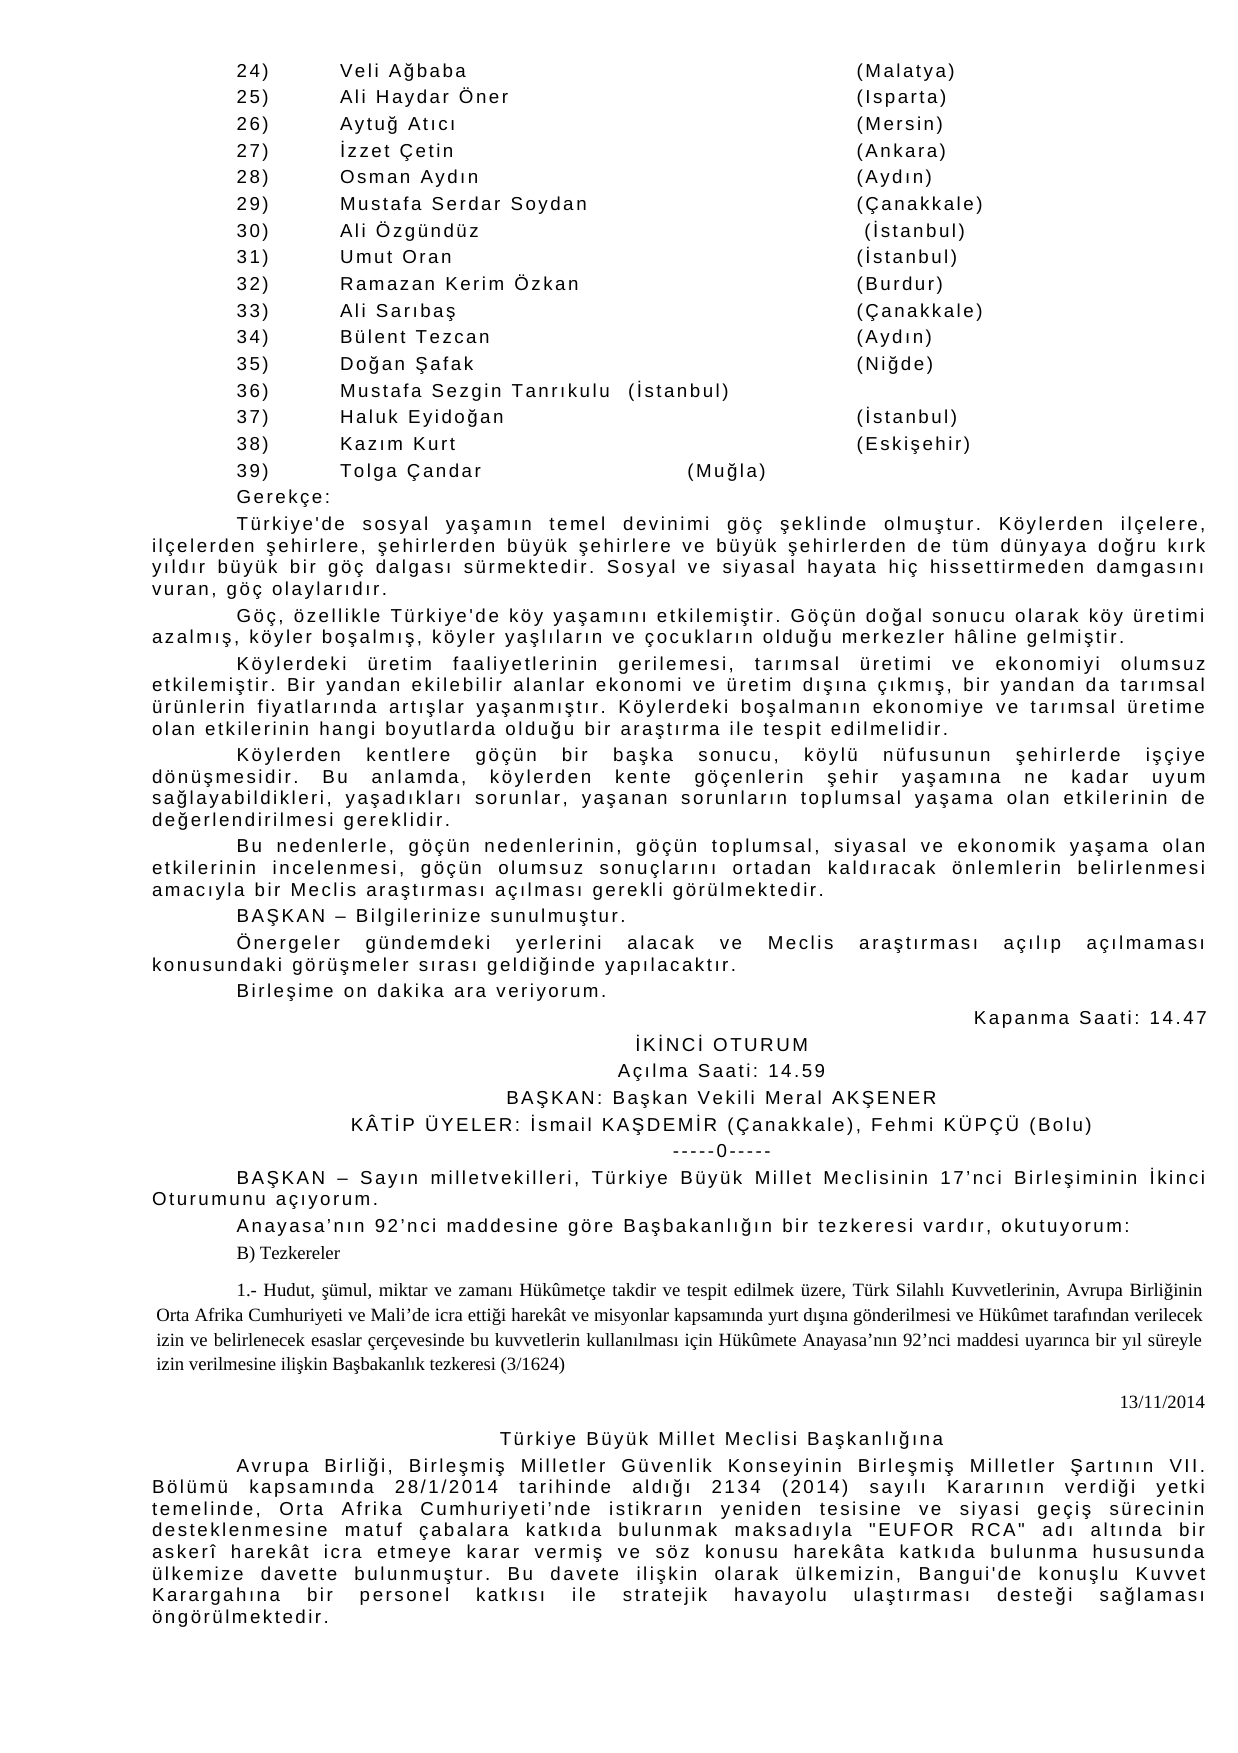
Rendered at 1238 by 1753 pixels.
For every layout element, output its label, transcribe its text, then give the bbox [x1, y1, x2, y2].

text Anayasa’nın 92’nci maddesine göre Başbakanlığın bir tezkeresi vardır, okutuyorum: [152, 1215, 1207, 1236]
text 36) Mustafa Sezgin Tanrıkulu (İstanbul) [152, 380, 1207, 401]
text 32) Ramazan Kerim Özkan (Burdur) [152, 273, 1207, 294]
text 39) Tolga Çandar (Muğla) [152, 460, 1207, 481]
text B) Tezkereler [156, 1242, 1204, 1263]
text Açılma Saati: 14.59 [152, 1060, 1207, 1082]
text 35) Doğan Şafak (Niğde) [152, 353, 1207, 374]
text Köylerden kentlere göçün bir başka sonucu, köylü nüfusunun şehirlerde işçiye dönüşmesidir. Bu anlamda, köylerden kente göçenlerin şehir yaşamına ne kadar uyum sağlayabildikleri, yaşadıkları sorunlar, yaşanan sorunların toplumsal yaşama olan etkilerinin de değerlendirilmesi gereklidir. [152, 744, 1207, 830]
text 27) İzzet Çetin (Ankara) [152, 140, 1207, 161]
text 31) Umut Oran (İstanbul) [152, 246, 1207, 268]
text 37) Haluk Eyidoğan (İstanbul) [152, 406, 1207, 428]
text Bu nedenlerle, göçün nedenlerinin, göçün toplumsal, siyasal ve ekonomik yaşama olan etkilerinin incelenmesi, göçün olumsuz sonuçlarını ortadan kaldıracak önlemlerin belirlenmesi amacıyla bir Meclis araştırması açılması gerekli görülmektedir. [152, 835, 1207, 900]
text Türkiye Büyük Millet Meclisi Başkanlığına [152, 1428, 1207, 1449]
text 30) Ali Özgündüz (İstanbul) [152, 220, 1207, 241]
text BAŞKAN – Bilgilerinize sunulmuştur. [152, 905, 1207, 927]
text Türkiye'de sosyal yaşamın temel devinimi göç şeklinde olmuştur. Köylerden ilçelere, ilçelerden şehirlere, şehirlerden büyük şehirlere ve büyük şehirlerden de tüm dünyaya doğru kırk yıldır büyük bir göç dalgası sürmektedir. Sosyal ve siyasal hayata hiç hissettirmeden damgasını vuran, göç olaylarıdır. [152, 513, 1207, 599]
text 1.- Hudut, şümul, miktar ve zamanı Hükûmetçe takdir ve tespit edilmek üzere, Türk Silahlı Kuvvetlerinin, Avrupa Birliğinin Orta Afrika Cumhuriyeti ve Mali’de icra ettiği harekât ve misyonlar kapsamında yurt dışına gönderilmesi ve Hükûmet tarafından verilecek izin ve belirlenecek esaslar çerçevesinde bu kuvvetlerin kullanılması için Hükûmete Anayasa’nın 92’nci maddesi uyarınca bir yıl süreyle izin verilmesine ilişkin Başbakanlık tezkeresi (3/1624) [156, 1279, 1204, 1375]
text Köylerdeki üretim faaliyetlerinin gerilemesi, tarımsal üretimi ve ekonomiyi olumsuz etkilemiştir. Bir yandan ekilebilir alanlar ekonomi ve üretim dışına çıkmış, bir yandan da tarımsal ürünlerin fiyatlarında artışlar yaşanmıştır. Köylerdeki boşalmanın ekonomiye ve tarımsal üretime olan etkilerinin hangi boyutlarda olduğu bir araştırma ile tespit edilmelidir. [152, 653, 1207, 739]
text 38) Kazım Kurt (Eskişehir) [152, 433, 1207, 454]
text Önergeler gündemdeki yerlerini alacak ve Meclis araştırması açılıp açılmaması konusundaki görüşmeler sırası geldiğinde yapılacaktır. [152, 932, 1207, 975]
text 28) Osman Aydın (Aydın) [152, 166, 1207, 188]
text Göç, özellikle Türkiye'de köy yaşamını etkilemiştir. Göçün doğal sonucu olarak köy üretimi azalmış, köyler boşalmış, köyler yaşlıların ve çocukların olduğu merkezler hâline gelmiştir. [152, 604, 1207, 647]
text BAŞKAN: Başkan Vekili Meral AKŞENER [152, 1087, 1207, 1108]
text KÂTİP ÜYELER: İsmail KAŞDEMİR (Çanakkale), Fehmi KÜPÇÜ (Bolu) [152, 1113, 1207, 1135]
text BAŞKAN – Sayın milletvekilleri, Türkiye Büyük Millet Meclisinin 17’nci Birleşiminin İkinci Oturumunu açıyorum. [152, 1167, 1207, 1210]
text 33) Ali Sarıbaş (Çanakkale) [152, 300, 1207, 321]
text 29) Mustafa Serdar Soydan (Çanakkale) [152, 193, 1207, 214]
text Gerekçe: [152, 486, 1207, 508]
text Avrupa Birliği, Birleşmiş Milletler Güvenlik Konseyinin Birleşmiş Milletler Şartının VII. Bölümü kapsamında 28/1/2014 tarihinde aldığı 2134 (2014) sayılı Kararının verdiği yetki temelinde, Orta Afrika Cumhuriyeti’nde istikrarın yeniden tesisine ve siyasi geçiş sürecinin desteklenmesine matuf çabalara katkıda bulunmak maksadıyla "EUFOR RCA" adı altında bir askerî harekât icra etmeye karar vermiş ve söz konusu harekâta katkıda bulunma hususunda ülkemize davette bulunmuştur. Bu davete ilişkin olarak ülkemizin, Bangui'de konuşlu Kuvvet Karargahına bir personel katkısı ile stratejik havayolu ulaştırması desteği sağlaması öngörülmektedir. [152, 1454, 1207, 1627]
text Kapanma Saati: 14.47 [152, 1007, 1207, 1028]
text İKİNCİ OTURUM [152, 1033, 1207, 1055]
text 13/11/2014 [156, 1391, 1204, 1412]
text 25) Ali Haydar Öner (Isparta) [152, 86, 1207, 108]
text 26) Aytuğ Atıcı (Mersin) [152, 113, 1207, 134]
text 24) Veli Ağbaba (Malatya) [152, 60, 1207, 81]
text -----0----- [152, 1140, 1207, 1162]
text 34) Bülent Tezcan (Aydın) [152, 326, 1207, 348]
text Birleşime on dakika ara veriyorum. [152, 980, 1207, 1002]
